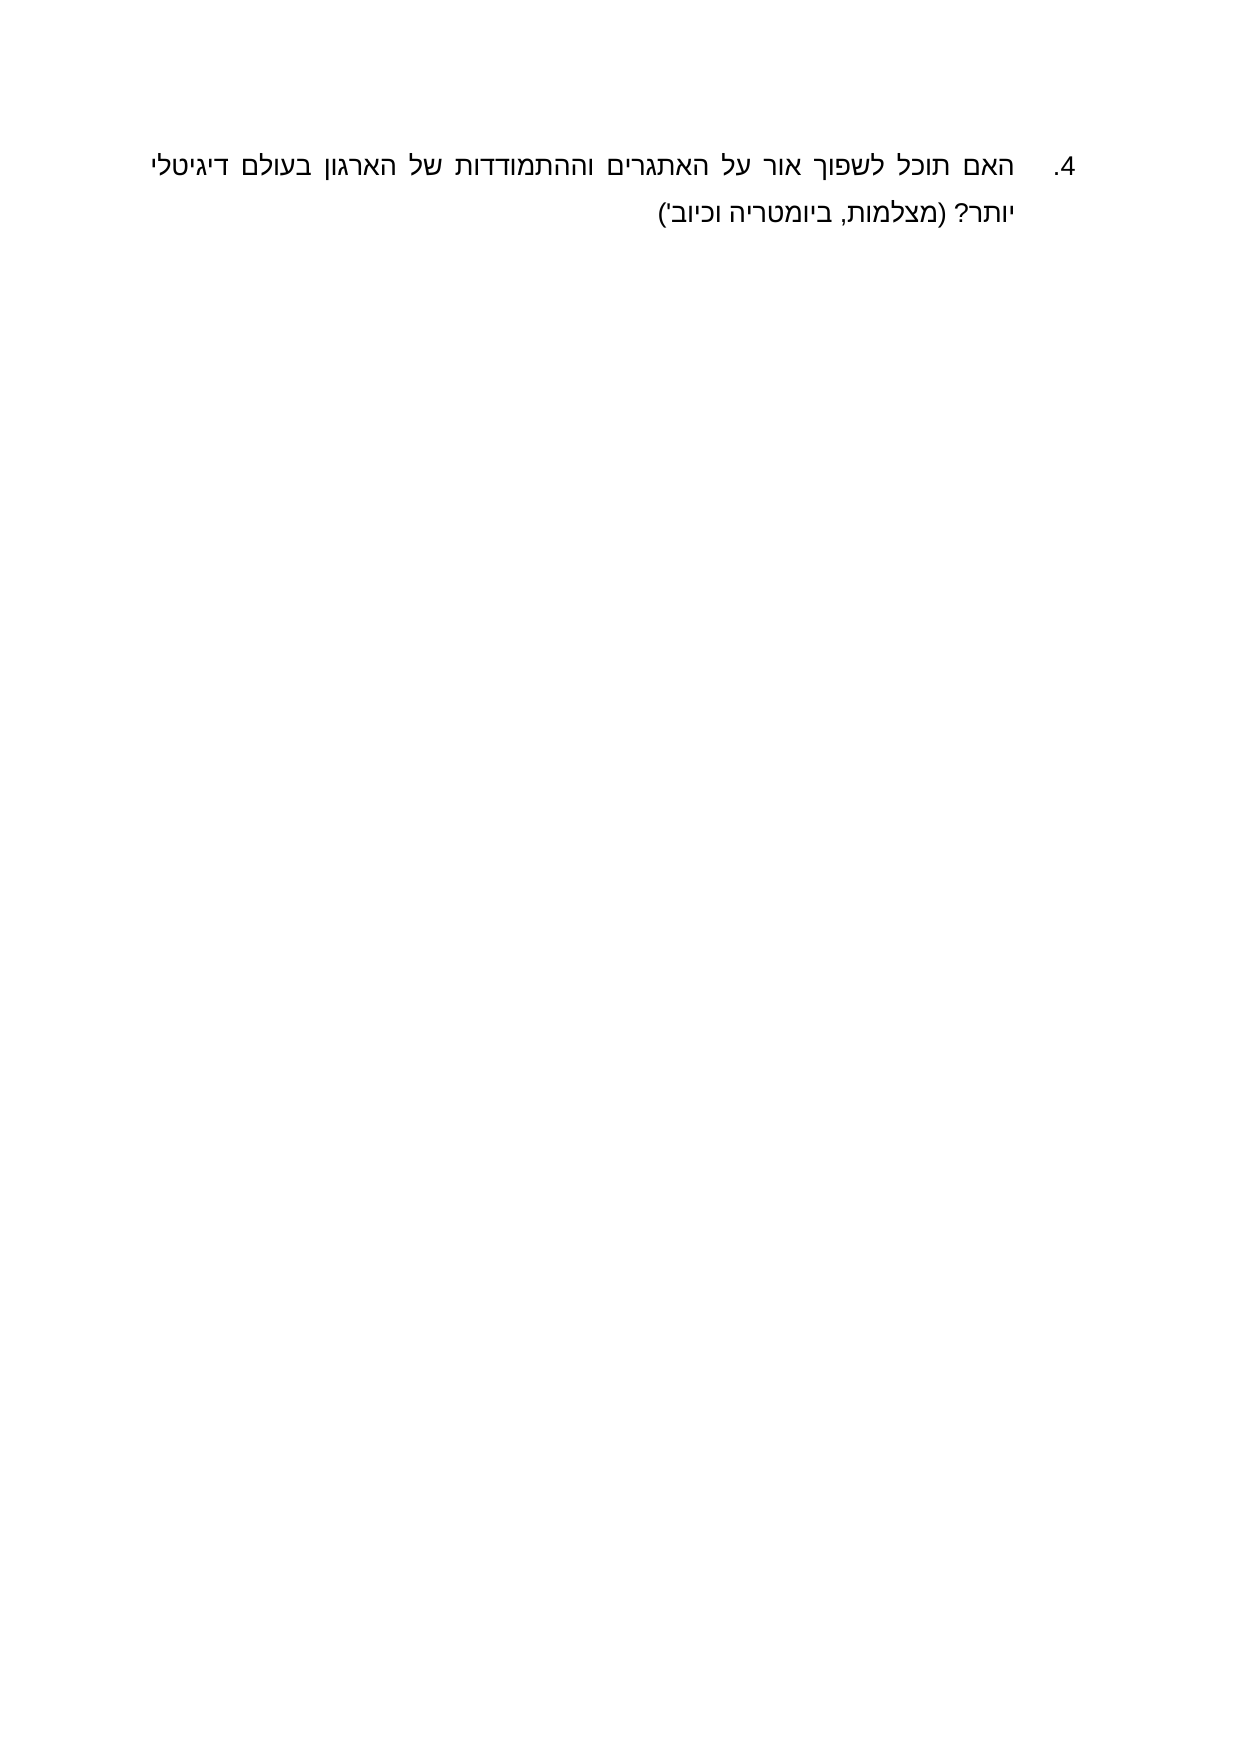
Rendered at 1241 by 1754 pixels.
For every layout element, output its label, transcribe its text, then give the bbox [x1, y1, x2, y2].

list האם תוכל לשפוך אור על האתגרים וההתמודדות של הארגון בעולם דיגיטלי יותר? (מצלמות, ביומטריה וכיוב') [150, 150, 1053, 228]
